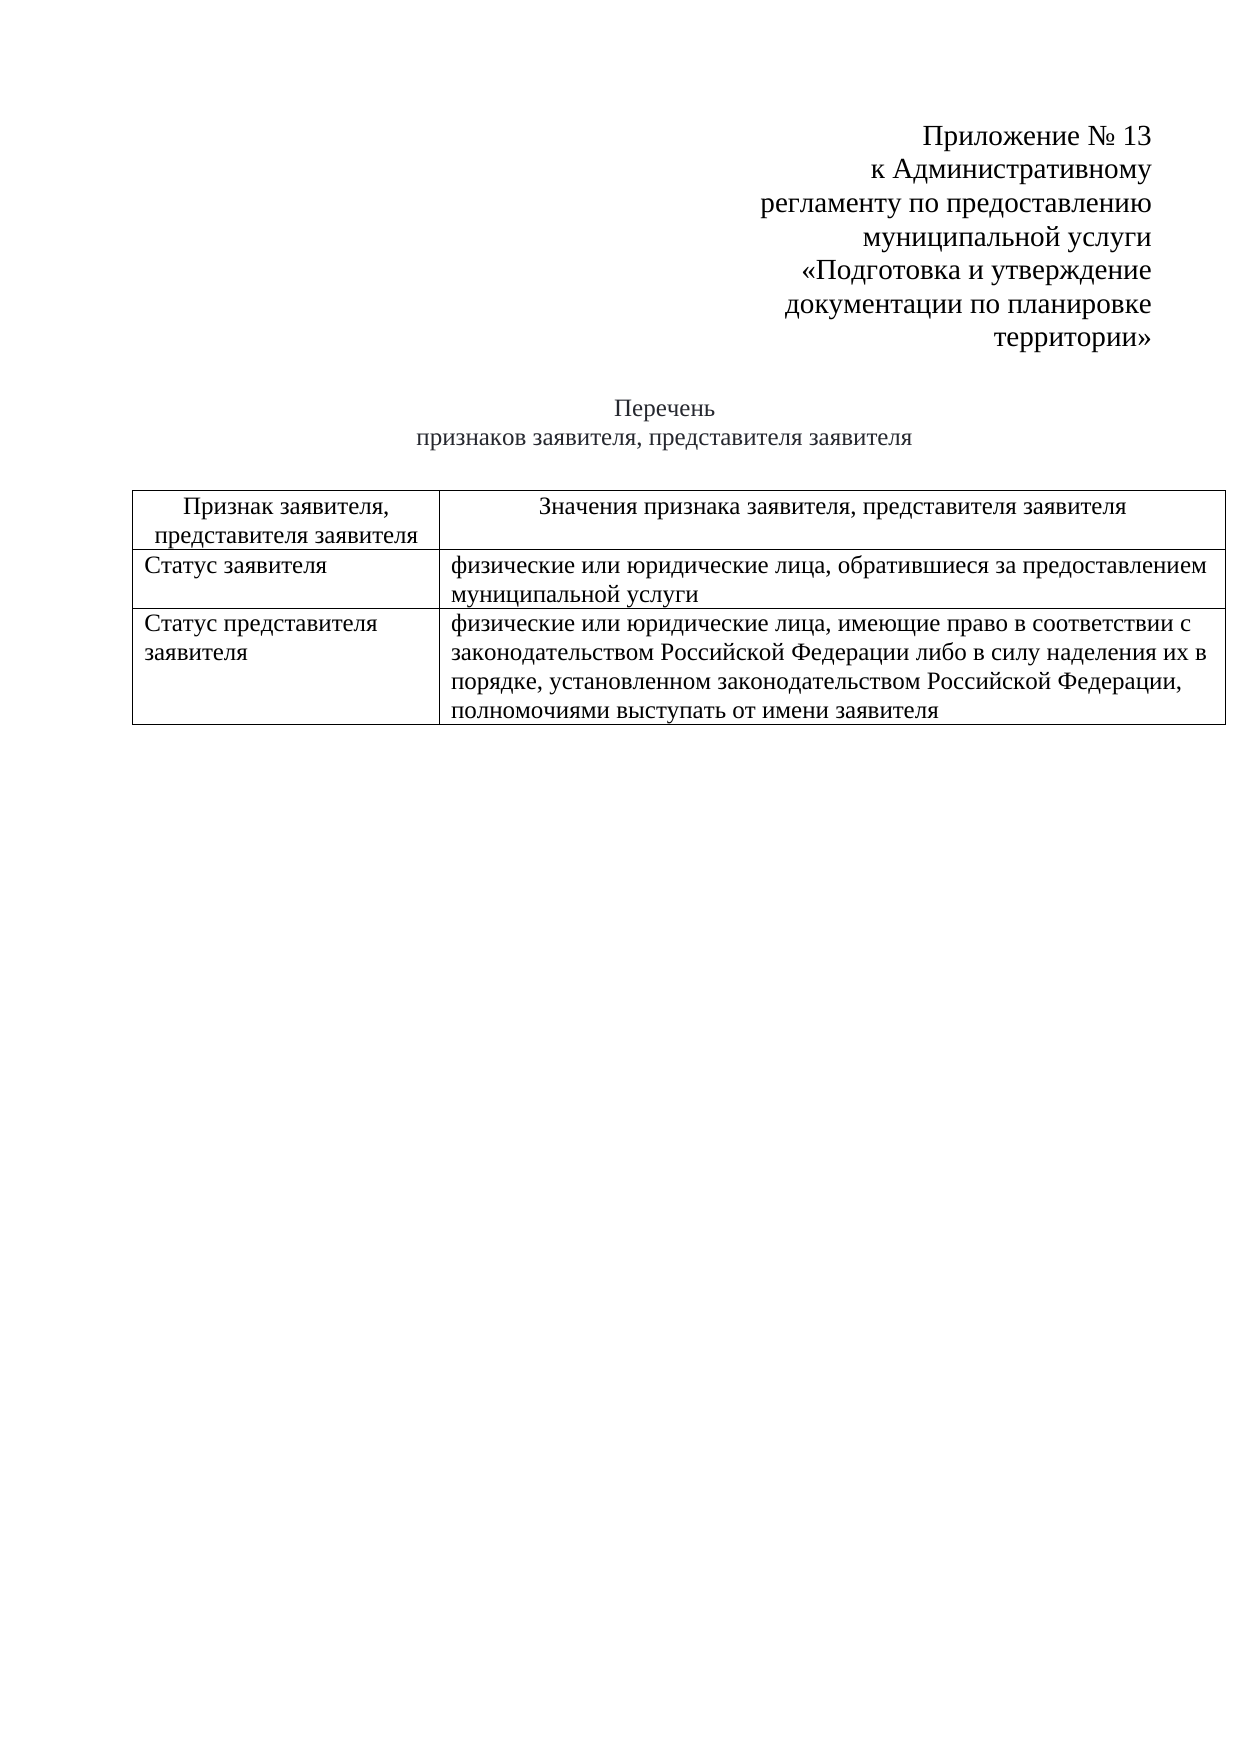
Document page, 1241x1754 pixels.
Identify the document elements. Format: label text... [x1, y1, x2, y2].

table_header Признак заявителя, представителя заявителя [133, 491, 439, 549]
table_cell Статус заявителя [133, 550, 439, 607]
table_header Значения признака заявителя, представителя заявителя [440, 491, 1225, 549]
table_cell физические или юридические лица, обратившиеся за предоставлением муниципальной услуги [440, 550, 1225, 607]
subtitle Перечень признаков заявителя, представителя заявителя [177, 393, 1152, 450]
text к Административному регламенту по предоставлению муниципальной услуги «Подготовка и утверждение документации по планировке территории» [738, 152, 1152, 353]
table_cell Статус представителя заявителя [133, 609, 439, 723]
text Приложение № 13 [738, 118, 1152, 152]
table_cell физические или юридические лица, имеющие право в соответствии с законодательством Российской Федерации либо в силу наделения их в порядке, установленном законодательством Российской Федерации, полномочиями выступать от имени заявителя [440, 609, 1225, 723]
